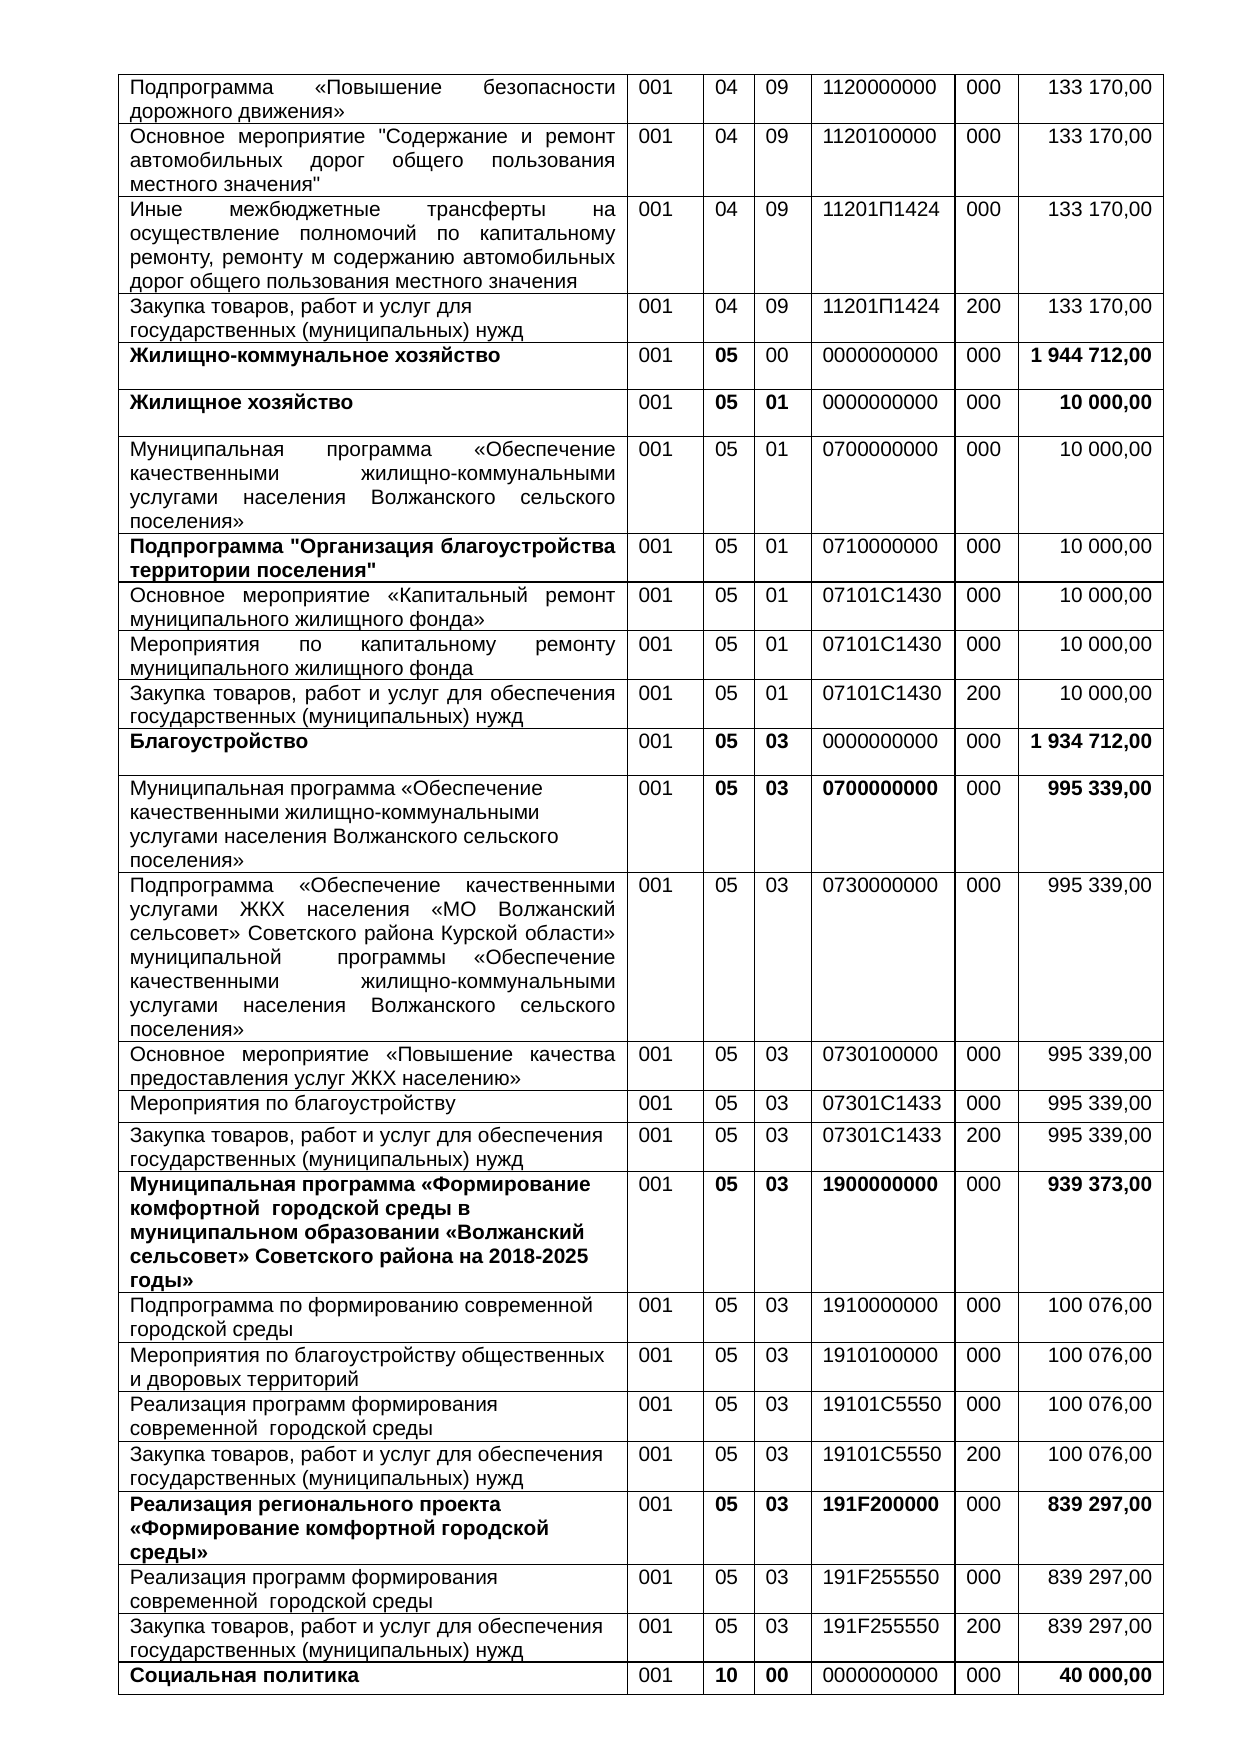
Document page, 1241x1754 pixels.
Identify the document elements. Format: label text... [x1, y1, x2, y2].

table_cell 07301С1433 [812, 1123, 954, 1171]
table_cell 03 [755, 1123, 811, 1171]
table_cell 191F200000 [812, 1492, 954, 1563]
table_cell 000 [956, 583, 1018, 630]
table_cell 001 [628, 631, 703, 679]
table_cell Закупка товаров, работ и услуг для обеспечения государственных (муниципальных) нужд [119, 1123, 627, 1171]
table_cell 000 [956, 75, 1018, 123]
table_cell 11201П1424 [812, 294, 954, 342]
table_cell 133 170,00 [1019, 75, 1163, 123]
table_cell 05 [704, 729, 754, 775]
table_cell Жилищное хозяйство [119, 390, 627, 436]
table_cell 000 [956, 343, 1018, 388]
table_cell 1 934 712,00 [1019, 729, 1163, 775]
table_cell 05 [704, 437, 754, 532]
table_cell 1910100000 [812, 1343, 954, 1391]
table_cell 05 [704, 776, 754, 872]
table_cell 05 [704, 1293, 754, 1342]
table_cell 001 [628, 583, 703, 630]
table_cell Подпрограмма "Организация благоустройства территории поселения" [119, 534, 627, 581]
table_cell 05 [704, 1042, 754, 1090]
table_cell Реализация программ формирования современной городской среды [119, 1565, 627, 1612]
table_cell 133 170,00 [1019, 197, 1163, 293]
table_cell 0730000000 [812, 873, 954, 1041]
table_cell 0730100000 [812, 1042, 954, 1090]
table_cell Закупка товаров, работ и услуг для обеспечения государственных (муниципальных) нужд [119, 680, 627, 728]
table_cell 100 076,00 [1019, 1442, 1163, 1491]
table_cell 10 000,00 [1019, 534, 1163, 581]
table_cell 000 [956, 873, 1018, 1041]
table_cell 04 [704, 75, 754, 123]
table_cell 00 [755, 1663, 811, 1694]
table_cell 10 000,00 [1019, 680, 1163, 728]
table_cell 01 [755, 390, 811, 436]
table_cell 05 [704, 631, 754, 679]
table_cell 0700000000 [812, 437, 954, 532]
table_cell 19101C5550 [812, 1442, 954, 1491]
table_cell 03 [755, 873, 811, 1041]
table_cell 05 [704, 343, 754, 388]
table_cell Закупка товаров, работ и услуг для государственных (муниципальных) нужд [119, 294, 627, 342]
table_cell 200 [956, 1123, 1018, 1171]
table_cell 03 [755, 1091, 811, 1122]
table_cell Муниципальная программа «Обеспечение качественными жилищно-коммунальными услугами населения Волжанского сельского поселения» [119, 437, 627, 532]
table_cell 100 076,00 [1019, 1293, 1163, 1342]
table_cell 000 [956, 729, 1018, 775]
table_cell 01 [755, 437, 811, 532]
table_cell Муниципальная программа «Формирование комфортной городской среды в муниципальном образовании «Волжанский сельсовет» Советского района на 2018-2025 годы» [119, 1172, 627, 1292]
table_cell 001 [628, 873, 703, 1041]
table_cell 000 [956, 1392, 1018, 1441]
table_cell 09 [755, 197, 811, 293]
table_cell 995 339,00 [1019, 1042, 1163, 1090]
table_cell 10 000,00 [1019, 437, 1163, 532]
table_cell 000 [956, 1172, 1018, 1292]
table_cell 000 [956, 124, 1018, 196]
table_cell 1120000000 [812, 75, 954, 123]
table_cell 0000000000 [812, 390, 954, 436]
table_cell 001 [628, 1172, 703, 1292]
table_cell 001 [628, 343, 703, 388]
table_cell 000 [956, 631, 1018, 679]
table_cell 0000000000 [812, 343, 954, 388]
table_cell 001 [628, 1614, 703, 1661]
table_cell 03 [755, 1442, 811, 1491]
table_cell 01 [755, 631, 811, 679]
table_cell 000 [956, 1343, 1018, 1391]
table_cell 000 [956, 1293, 1018, 1342]
table_cell Мероприятия по благоустройству [119, 1091, 627, 1122]
table_cell 001 [628, 1663, 703, 1694]
table_cell 07301С1433 [812, 1091, 954, 1122]
table_cell 0000000000 [812, 729, 954, 775]
table_cell Основное мероприятие «Повышение качества предоставления услуг ЖКХ населению» [119, 1042, 627, 1090]
table_cell 000 [956, 1565, 1018, 1612]
table_cell 09 [755, 75, 811, 123]
table_cell 200 [956, 680, 1018, 728]
table_cell Мероприятия по благоустройству общественных и дворовых территорий [119, 1343, 627, 1391]
table_cell Подпрограмма по формированию современной городской среды [119, 1293, 627, 1342]
table_cell Мероприятия по капитальному ремонту муниципального жилищного фонда [119, 631, 627, 679]
table_cell 000 [956, 776, 1018, 872]
table_cell Подпрограмма «Обеспечение качественными услугами ЖКХ населения «МО Волжанский сельсовет» Советского района Курской области» муниципальной программы «Обеспечение качественными жилищно-коммунальными услугами населения Волжанского сельского поселения» [119, 873, 627, 1041]
table_cell Закупка товаров, работ и услуг для обеспечения государственных (муниципальных) нужд [119, 1442, 627, 1491]
table_cell 03 [755, 1614, 811, 1661]
table_cell 04 [704, 197, 754, 293]
table_cell 1910000000 [812, 1293, 954, 1342]
table_cell 001 [628, 1042, 703, 1090]
table_cell 05 [704, 680, 754, 728]
table_cell 939 373,00 [1019, 1172, 1163, 1292]
table_cell 05 [704, 1392, 754, 1441]
table_cell 03 [755, 776, 811, 872]
table_cell 05 [704, 1091, 754, 1122]
table_cell 001 [628, 390, 703, 436]
table_cell 04 [704, 124, 754, 196]
table_cell 0700000000 [812, 776, 954, 872]
table_cell 995 339,00 [1019, 776, 1163, 872]
table_cell 05 [704, 1614, 754, 1661]
table_cell 03 [755, 729, 811, 775]
table_cell 191F255550 [812, 1565, 954, 1612]
table_cell 839 297,00 [1019, 1614, 1163, 1661]
table_cell 05 [704, 1565, 754, 1612]
table_cell 09 [755, 124, 811, 196]
table_cell 000 [956, 534, 1018, 581]
table_cell 05 [704, 1343, 754, 1391]
table_cell 995 339,00 [1019, 1091, 1163, 1122]
table_cell 200 [956, 294, 1018, 342]
table_cell 03 [755, 1492, 811, 1563]
table_cell 07101С1430 [812, 583, 954, 630]
table_cell Закупка товаров, работ и услуг для обеспечения государственных (муниципальных) нужд [119, 1614, 627, 1661]
table_cell 0710000000 [812, 534, 954, 581]
table_cell 40 000,00 [1019, 1663, 1163, 1694]
table_cell Подпрограмма «Повышение безопасности дорожного движения» [119, 75, 627, 123]
table_cell 03 [755, 1293, 811, 1342]
table_cell 03 [755, 1343, 811, 1391]
table_cell 10 000,00 [1019, 390, 1163, 436]
table_cell 839 297,00 [1019, 1565, 1163, 1612]
table_cell Благоустройство [119, 729, 627, 775]
table_cell 001 [628, 1442, 703, 1491]
table_cell 001 [628, 1492, 703, 1563]
table_cell 03 [755, 1042, 811, 1090]
table_cell 000 [956, 1663, 1018, 1694]
table_cell 05 [704, 390, 754, 436]
table_cell 000 [956, 197, 1018, 293]
table_cell Реализация регионального проекта «Формирование комфортной городской среды» [119, 1492, 627, 1563]
table_cell 200 [956, 1614, 1018, 1661]
table_cell 001 [628, 124, 703, 196]
table_cell 05 [704, 1442, 754, 1491]
table_cell 1 944 712,00 [1019, 343, 1163, 388]
table_cell 995 339,00 [1019, 873, 1163, 1041]
table_cell Основное мероприятие "Содержание и ремонт автомобильных дорог общего пользования местного значения" [119, 124, 627, 196]
table_cell Реализация программ формирования современной городской среды [119, 1392, 627, 1441]
table_cell 10 000,00 [1019, 583, 1163, 630]
table_cell 000 [956, 1091, 1018, 1122]
table_cell 001 [628, 1565, 703, 1612]
table_cell 001 [628, 197, 703, 293]
table_cell 001 [628, 1293, 703, 1342]
table_cell 191F255550 [812, 1614, 954, 1661]
table_cell 1900000000 [812, 1172, 954, 1292]
table_cell 03 [755, 1565, 811, 1612]
table_cell 001 [628, 776, 703, 872]
table_cell 133 170,00 [1019, 124, 1163, 196]
table_cell Социальная политика [119, 1663, 627, 1694]
table_cell 001 [628, 437, 703, 532]
table_cell 05 [704, 1172, 754, 1292]
table_cell 001 [628, 1123, 703, 1171]
table_cell 07101С1430 [812, 631, 954, 679]
table_cell 001 [628, 680, 703, 728]
table_cell 1120100000 [812, 124, 954, 196]
table_cell 133 170,00 [1019, 294, 1163, 342]
table_cell 001 [628, 294, 703, 342]
table_cell 01 [755, 534, 811, 581]
table_cell 05 [704, 583, 754, 630]
table_cell Муниципальная программа «Обеспечение качественными жилищно-коммунальными услугами населения Волжанского сельского поселения» [119, 776, 627, 872]
table_cell 00 [755, 343, 811, 388]
table_cell 001 [628, 534, 703, 581]
table_cell 01 [755, 680, 811, 728]
table_cell Основное мероприятие «Капитальный ремонт муниципального жилищного фонда» [119, 583, 627, 630]
table_cell Жилищно-коммунальное хозяйство [119, 343, 627, 388]
table_cell 03 [755, 1392, 811, 1441]
table_cell 05 [704, 534, 754, 581]
table_cell 05 [704, 1123, 754, 1171]
table_cell 01 [755, 583, 811, 630]
table_cell 19101С5550 [812, 1392, 954, 1441]
table_cell 03 [755, 1172, 811, 1292]
table_cell 000 [956, 1042, 1018, 1090]
table_cell Иные межбюджетные трансферты на осуществление полномочий по капитальному ремонту, ремонту м содержанию автомобильных дорог общего пользования местного значения [119, 197, 627, 293]
table_cell 001 [628, 1091, 703, 1122]
table_cell 07101С1430 [812, 680, 954, 728]
table_cell 001 [628, 729, 703, 775]
table_cell 100 076,00 [1019, 1392, 1163, 1441]
table_cell 10 000,00 [1019, 631, 1163, 679]
table_cell 11201П1424 [812, 197, 954, 293]
table_cell 839 297,00 [1019, 1492, 1163, 1563]
table_cell 000 [956, 1492, 1018, 1563]
table_cell 995 339,00 [1019, 1123, 1163, 1171]
table_cell 04 [704, 294, 754, 342]
table_cell 05 [704, 1492, 754, 1563]
table_cell 001 [628, 75, 703, 123]
table_cell 001 [628, 1343, 703, 1391]
table_cell 09 [755, 294, 811, 342]
table_cell 000 [956, 390, 1018, 436]
table_cell 10 [704, 1663, 754, 1694]
table_cell 05 [704, 873, 754, 1041]
table_cell 100 076,00 [1019, 1343, 1163, 1391]
table_cell 0000000000 [812, 1663, 954, 1694]
table_cell 200 [956, 1442, 1018, 1491]
table_cell 001 [628, 1392, 703, 1441]
table_cell 000 [956, 437, 1018, 532]
